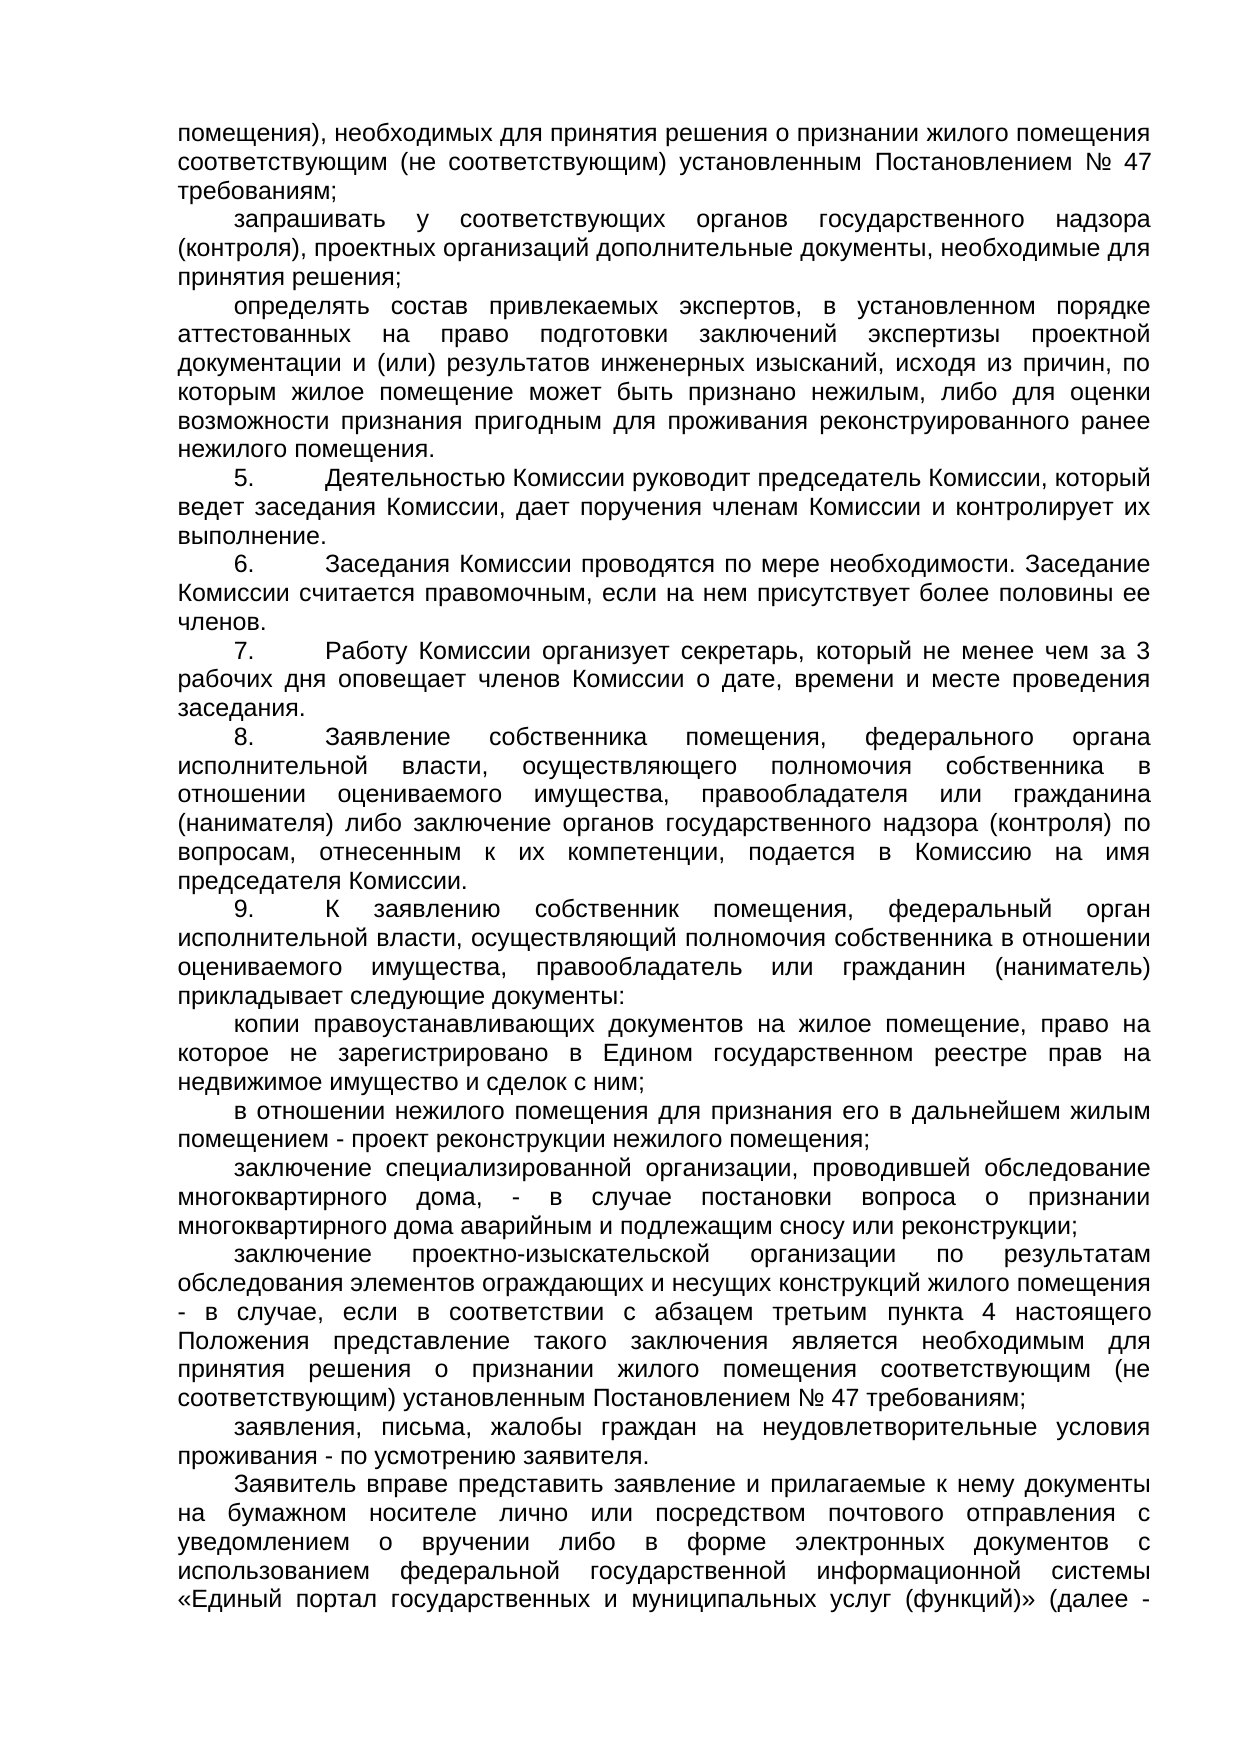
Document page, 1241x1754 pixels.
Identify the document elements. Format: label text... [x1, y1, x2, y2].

text заключение проектно-изыскательской организации по результатам обследования элементов ограждающих и несущих конструкций жилого помещения - в случае, если в соответствии с абзацем третьим пункта 4 настоящего Положения представление такого заключения является необходимым для принятия решения о признании жилого помещения соответствующим (не соответствующим) установленным Постановлением № 47 требованиям; [177, 1239, 1152, 1412]
text определять состав привлекаемых экспертов, в установленном порядке аттестованных на право подготовки заключений экспертизы проектной документации и (или) результатов инженерных изысканий, исходя из причин, по которым жилое помещение может быть признано нежилым, либо для оценки возможности признания пригодным для проживания реконструированного ранее нежилого помещения. [177, 291, 1152, 463]
text 6. Заседания Комиссии проводятся по мере необходимости. Заседание Комиссии считается правомочным, если на нем присутствует более половины ее членов. [177, 549, 1152, 636]
text 5. Деятельностью Комиссии руководит председатель Комиссии, который ведет заседания Комиссии, дает поручения членам Комиссии и контролирует их выполнение. [177, 463, 1152, 549]
text в отношении нежилого помещения для признания его в дальнейшем жилым помещением - проект реконструкции нежилого помещения; [177, 1096, 1152, 1153]
text запрашивать у соответствующих органов государственного надзора (контроля), проектных организаций дополнительные документы, необходимые для принятия решения; [177, 204, 1152, 291]
text 9. К заявлению собственник помещения, федеральный орган исполнительной власти, осуществляющий полномочия собственника в отношении оцениваемого имущества, правообладатель или гражданин (наниматель) прикладывает следующие документы: [177, 894, 1152, 1009]
text заключение специализированной организации, проводившей обследование многоквартирного дома, - в случае постановки вопроса о признании многоквартирного дома аварийным и подлежащим сносу или реконструкции; [177, 1153, 1152, 1239]
text заявления, письма, жалобы граждан на неудовлетворительные условия проживания - по усмотрению заявителя. [177, 1412, 1152, 1469]
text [177, 118, 1152, 204]
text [177, 1469, 1152, 1613]
text копии правоустанавливающих документов на жилое помещение, право на которое не зарегистрировано в Едином государственном реестре прав на недвижимое имущество и сделок с ним; [177, 1009, 1152, 1096]
text 7. Работу Комиссии организует секретарь, который не менее чем за 3 рабочих дня оповещает членов Комиссии о дате, времени и месте проведения заседания. [177, 636, 1152, 722]
text 8. Заявление собственника помещения, федерального органа исполнительной власти, осуществляющего полномочия собственника в отношении оцениваемого имущества, правообладателя или гражданина (нанимателя) либо заключение органов государственного надзора (контроля) по вопросам, отнесенным к их компетенции, подается в Комиссию на имя председателя Комиссии. [177, 722, 1152, 894]
